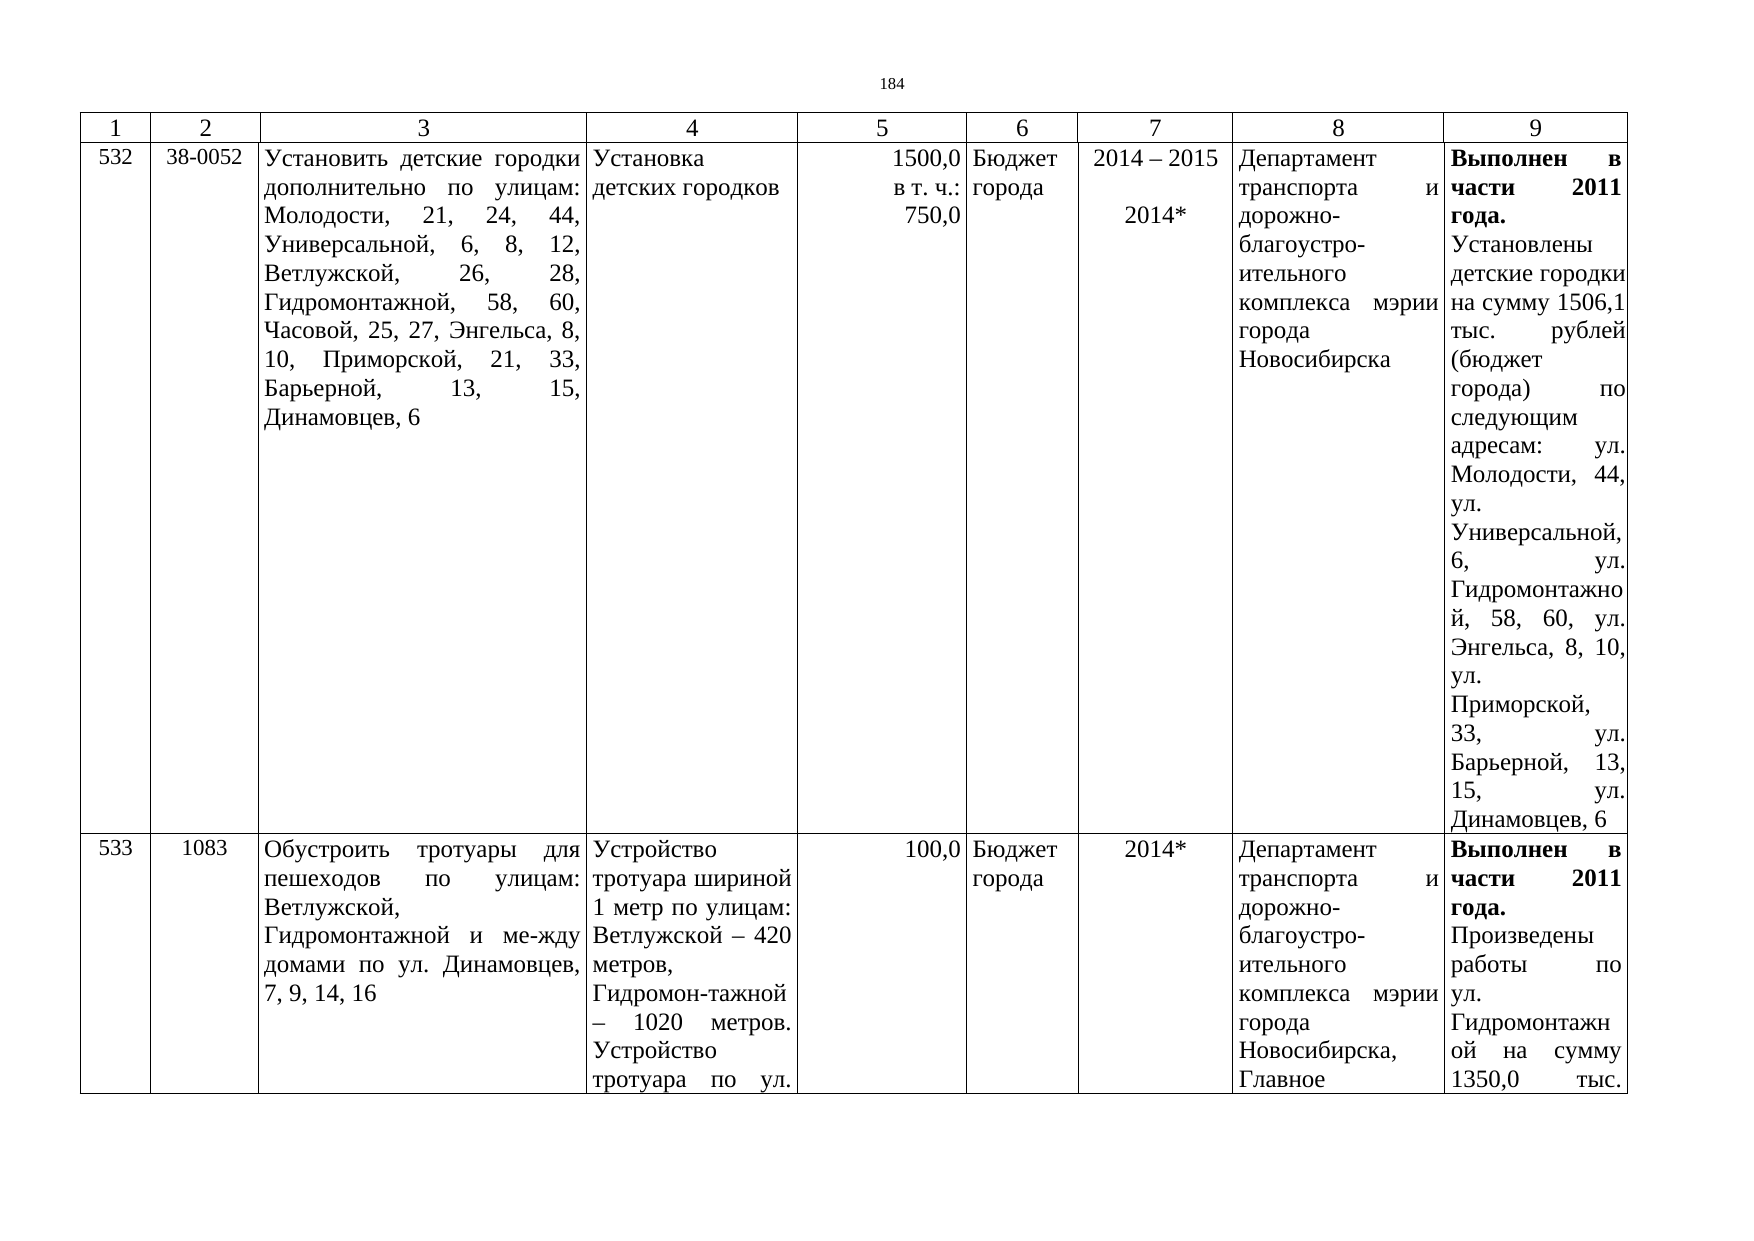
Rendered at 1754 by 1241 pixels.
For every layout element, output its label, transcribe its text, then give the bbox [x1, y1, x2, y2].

table_header 5 [798, 113, 966, 142]
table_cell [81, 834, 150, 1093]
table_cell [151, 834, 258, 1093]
table_header 8 [1233, 113, 1443, 142]
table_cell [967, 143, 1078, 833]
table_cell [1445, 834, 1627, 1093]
table_header 2 [151, 113, 260, 142]
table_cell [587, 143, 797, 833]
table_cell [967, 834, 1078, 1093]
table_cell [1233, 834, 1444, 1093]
table_header 9 [1444, 113, 1627, 142]
table_header 1 [81, 113, 150, 142]
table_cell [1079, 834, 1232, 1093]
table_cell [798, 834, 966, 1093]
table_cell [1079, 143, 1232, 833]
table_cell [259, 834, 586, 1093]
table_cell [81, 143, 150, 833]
table_header 3 [261, 113, 586, 142]
table_header 4 [587, 113, 797, 142]
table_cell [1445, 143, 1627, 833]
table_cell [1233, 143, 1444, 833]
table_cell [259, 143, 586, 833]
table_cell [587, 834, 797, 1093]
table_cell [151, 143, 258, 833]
table_header 7 [1078, 113, 1232, 142]
table_header 6 [967, 113, 1077, 142]
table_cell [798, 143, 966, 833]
